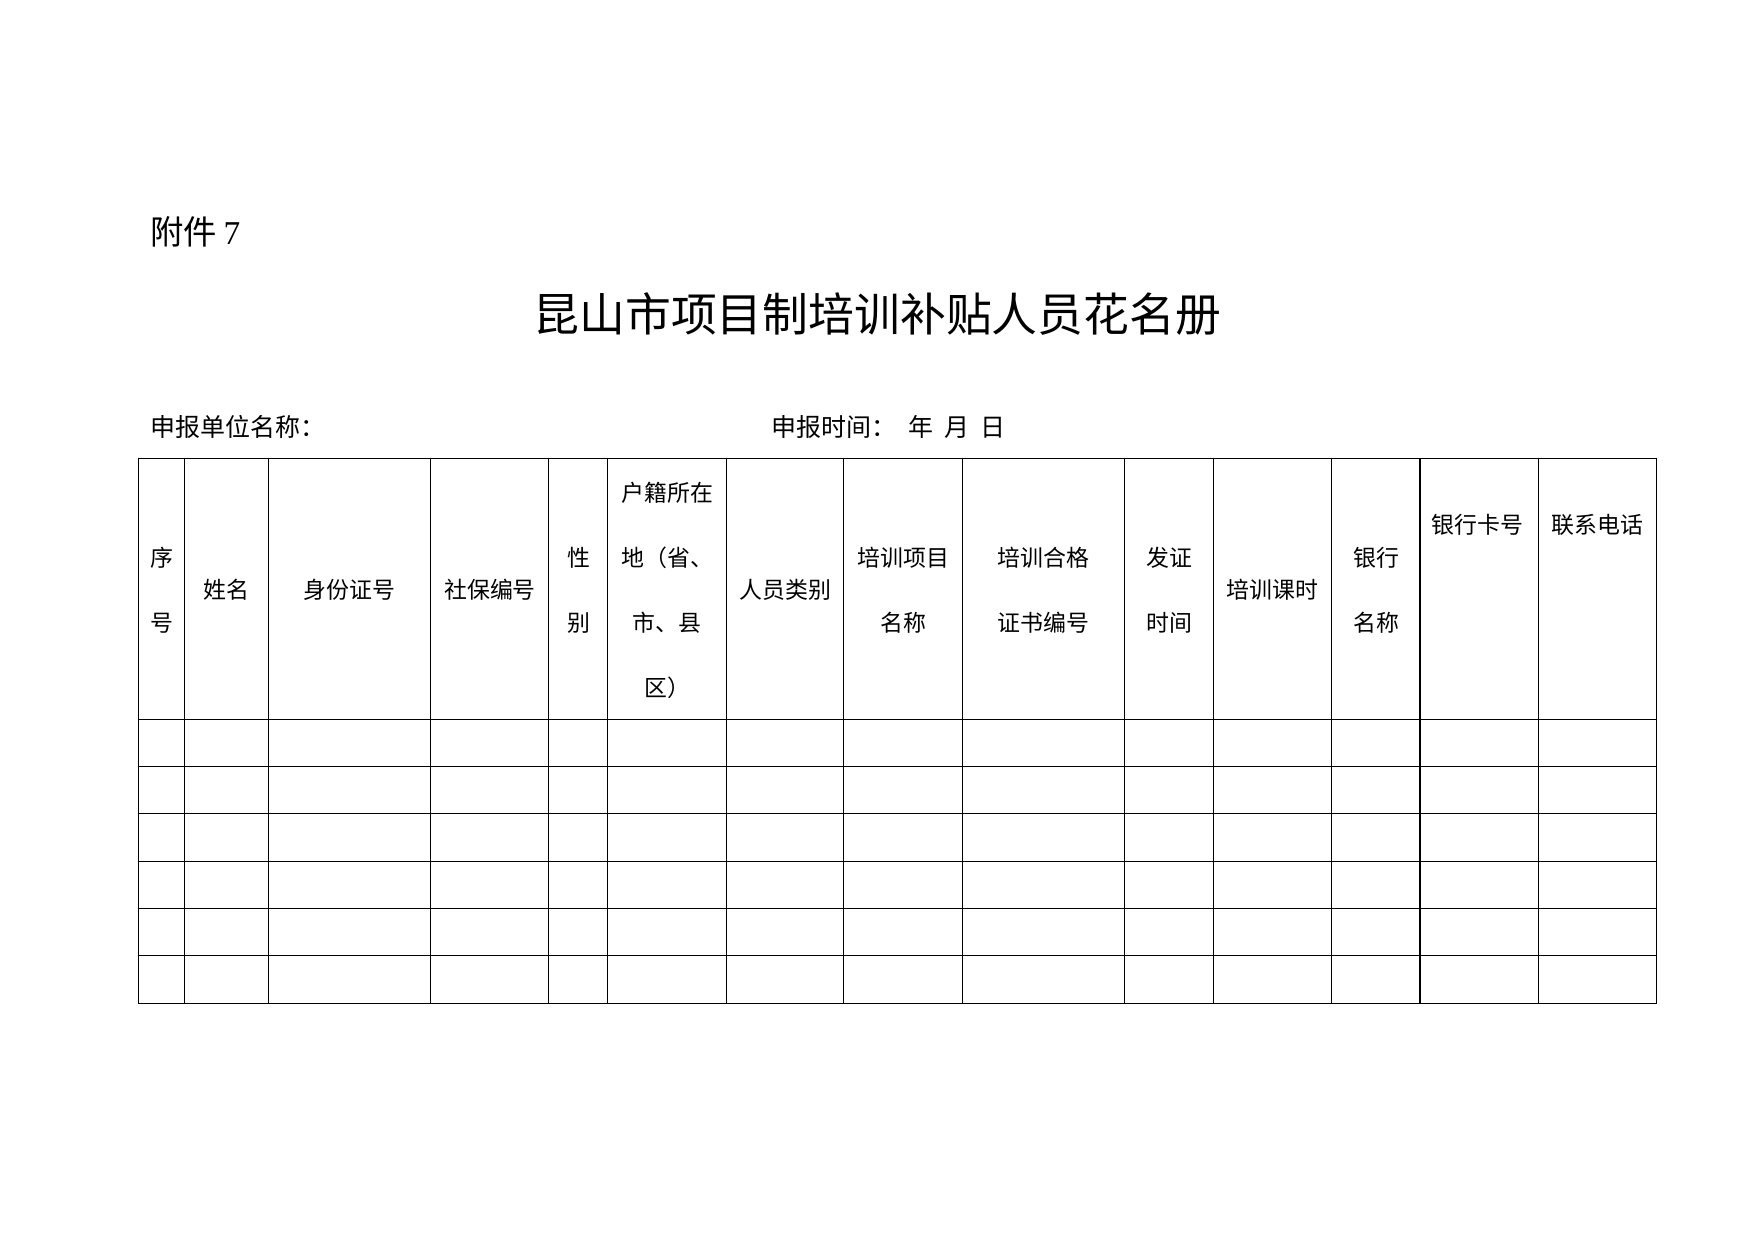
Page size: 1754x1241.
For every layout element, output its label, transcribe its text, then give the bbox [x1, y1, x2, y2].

table_cell [608, 862, 726, 908]
table_cell [844, 862, 962, 908]
table_cell [269, 720, 430, 766]
table_cell [139, 909, 184, 955]
table_cell [1214, 956, 1331, 1002]
table_cell [727, 767, 843, 813]
table_cell [431, 814, 548, 861]
table_header 银行名称 [1332, 459, 1419, 719]
table_cell [844, 909, 962, 955]
table_cell [608, 767, 726, 813]
table_header 姓名 [185, 459, 268, 719]
table_cell [1539, 862, 1656, 908]
table_cell [1214, 767, 1331, 813]
table_cell [1539, 909, 1656, 955]
table_cell [185, 909, 268, 955]
table_cell [431, 956, 548, 1002]
text 附件7 [150, 198, 1604, 263]
table_cell [608, 956, 726, 1002]
table_cell [963, 720, 1124, 766]
table_cell [608, 720, 726, 766]
table_cell [1214, 814, 1331, 861]
table_cell [549, 814, 607, 861]
table_cell [727, 956, 843, 1002]
table_cell [549, 767, 607, 813]
table_cell [549, 720, 607, 766]
table_cell [1332, 720, 1419, 766]
table_header 序号 [139, 459, 184, 719]
table_cell [1421, 909, 1538, 955]
table_cell [1332, 956, 1419, 1002]
table_cell [727, 720, 843, 766]
table_cell [431, 767, 548, 813]
table_cell [185, 720, 268, 766]
table_header 联系电话 [1539, 459, 1656, 719]
table_header 户籍所在地（省、市、县区） [608, 459, 726, 719]
table_cell [1125, 814, 1213, 861]
table_header 银行卡号 [1421, 459, 1538, 719]
table_cell [844, 956, 962, 1002]
table_cell [1539, 814, 1656, 861]
table_cell [1421, 767, 1538, 813]
table_cell [963, 956, 1124, 1002]
table_cell [549, 862, 607, 908]
table_cell [549, 909, 607, 955]
table_header 培训项目名称 [844, 459, 962, 719]
table_cell [963, 814, 1124, 861]
table_cell [1421, 814, 1538, 861]
table_cell [185, 814, 268, 861]
table_cell [1214, 862, 1331, 908]
table_header 发证 时间 [1125, 459, 1213, 719]
text 申报单位名称： 申报时间： 年 月 日 [150, 393, 1604, 458]
table_cell [1539, 956, 1656, 1002]
table_cell [1214, 909, 1331, 955]
table_cell [431, 720, 548, 766]
table_cell [269, 909, 430, 955]
table_cell [1421, 956, 1538, 1002]
table_cell [1332, 862, 1419, 908]
table_cell [139, 767, 184, 813]
table_cell [963, 767, 1124, 813]
table_header 培训合格 证书编号 [963, 459, 1124, 719]
table_cell [963, 909, 1124, 955]
table_cell [1421, 862, 1538, 908]
table_cell [1125, 767, 1213, 813]
table_cell [1214, 720, 1331, 766]
table_cell [185, 862, 268, 908]
table_cell [269, 767, 430, 813]
table_header 人员类别 [727, 459, 843, 719]
table_cell [727, 862, 843, 908]
table_cell [1539, 720, 1656, 766]
table_cell [185, 956, 268, 1002]
table_cell [727, 814, 843, 861]
table_cell [1125, 720, 1213, 766]
table_cell [608, 909, 726, 955]
table_cell [269, 862, 430, 908]
table_cell [1332, 909, 1419, 955]
table_cell [139, 720, 184, 766]
table_cell [139, 862, 184, 908]
table_cell [1125, 909, 1213, 955]
table_cell [549, 956, 607, 1002]
table_cell [963, 862, 1124, 908]
table_cell [185, 767, 268, 813]
text 昆山市项目制培训补贴人员花名册 [150, 263, 1604, 360]
table_header 身份证号 [269, 459, 430, 719]
table_header 性别 [549, 459, 607, 719]
table_cell [139, 814, 184, 861]
table_cell [1539, 767, 1656, 813]
table_cell [844, 720, 962, 766]
table_cell [727, 909, 843, 955]
table_header 社保编号 [431, 459, 548, 719]
table_cell [1125, 956, 1213, 1002]
table_cell [844, 767, 962, 813]
table_cell [1125, 862, 1213, 908]
table_cell [431, 909, 548, 955]
table_cell [431, 862, 548, 908]
table_cell [1332, 767, 1419, 813]
table_cell [608, 814, 726, 861]
table_header 培训课时 [1214, 459, 1331, 719]
table_cell [269, 956, 430, 1002]
table_cell [139, 956, 184, 1002]
table_cell [1332, 814, 1419, 861]
table_cell [844, 814, 962, 861]
table_cell [269, 814, 430, 861]
table_cell [1421, 720, 1538, 766]
